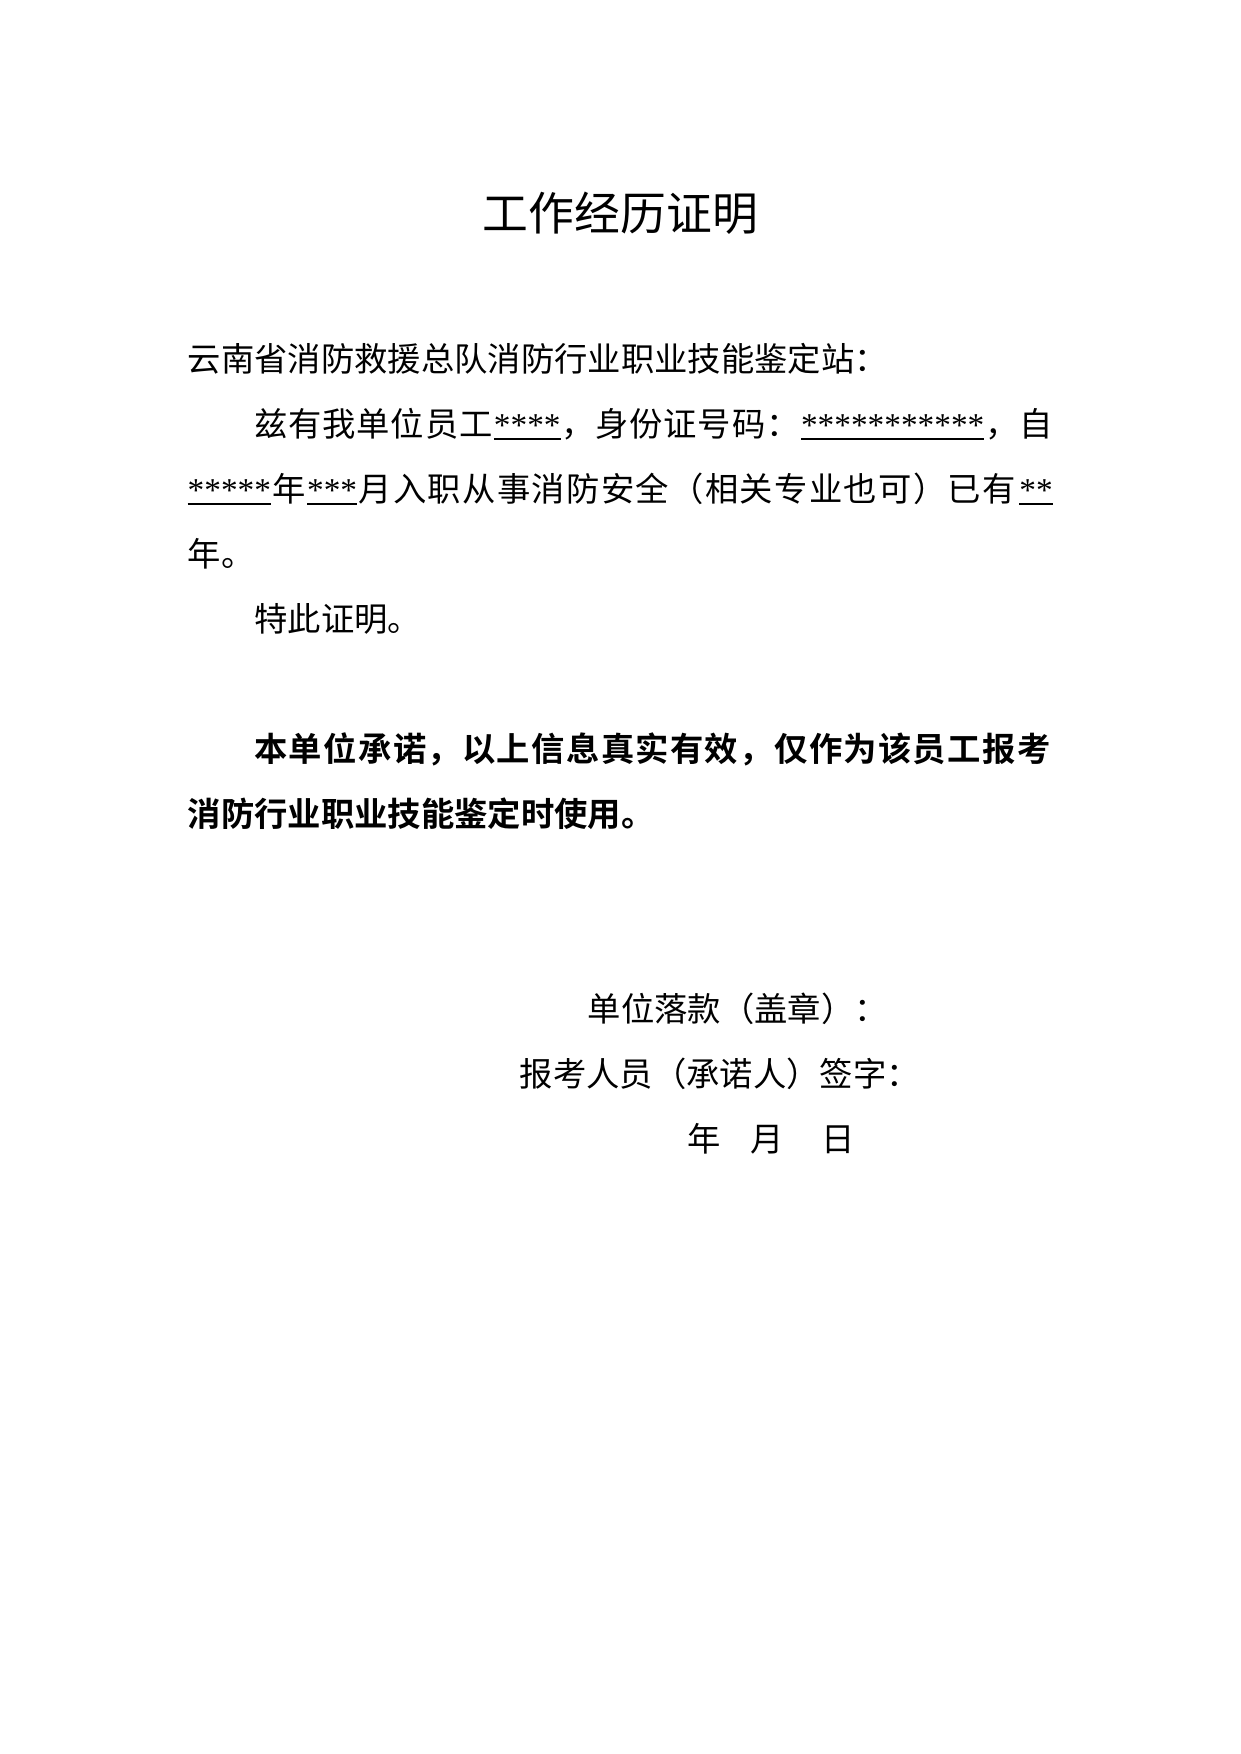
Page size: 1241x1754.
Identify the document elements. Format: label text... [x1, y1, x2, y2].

text 单位落款（盖章）： [187, 974, 919, 1039]
text 云南省消防救援总队消防行业职业技能鉴定站： [187, 324, 1053, 389]
text 年 月 日 [187, 1104, 1014, 1169]
text 本单位承诺，以上信息真实有效，仅作为该员工报考消防行业职业技能鉴定时使用。 [187, 714, 1053, 844]
text 兹有我单位员工****，身份证号码：***********，自*****年***月入职从事消防安全（相关专业也可）已有**年。 [187, 389, 1053, 584]
text 特此证明。 [187, 584, 1053, 649]
text 工作经历证明 [187, 162, 1053, 259]
text 报考人员（承诺人）签字： [187, 1039, 919, 1104]
